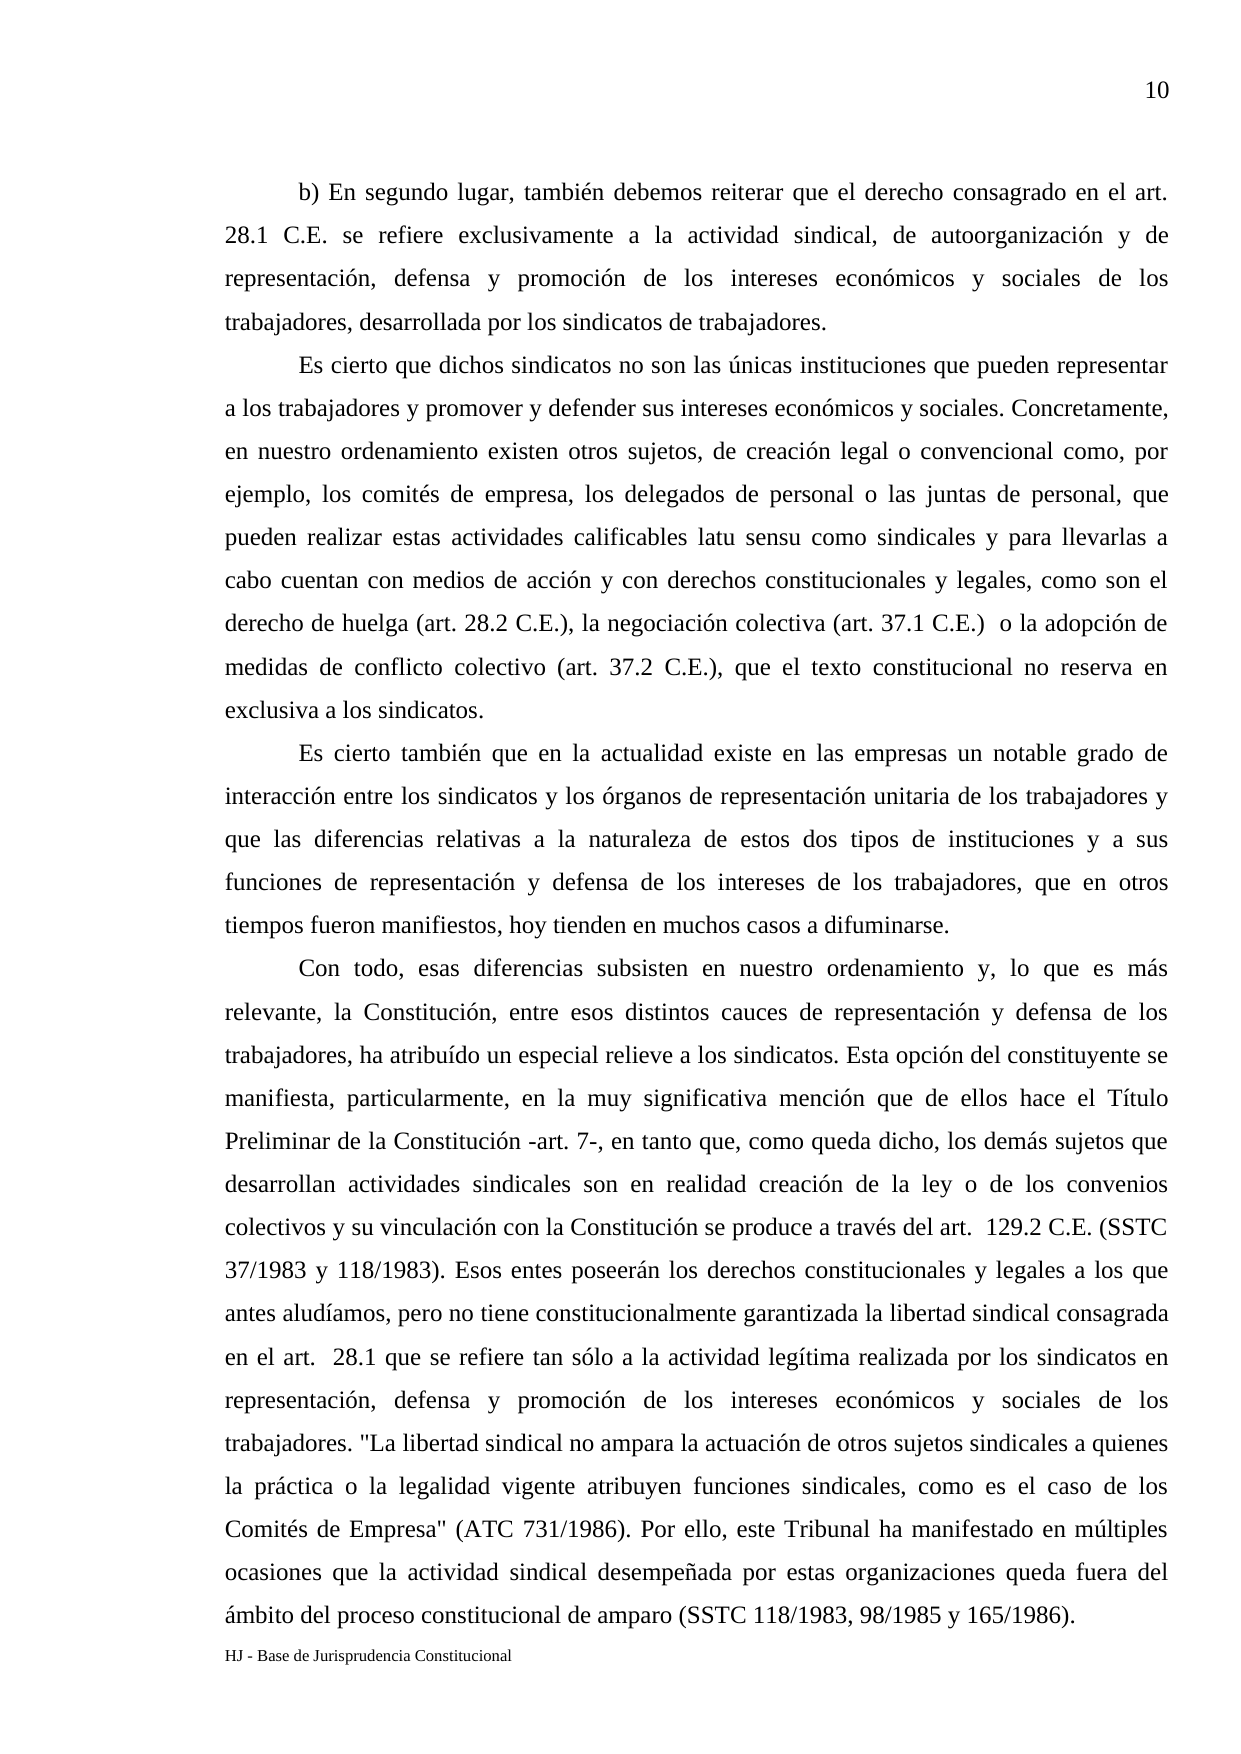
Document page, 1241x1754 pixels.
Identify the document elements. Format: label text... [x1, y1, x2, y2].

text b) En segundo lugar, también debemos reiterar que el derecho consagrado en el art. 28.1 C.E. se refiere exclusivamente a la actividad sindical, de autoorganización y de representación, defensa y promoción de los intereses económicos y sociales de los trabajadores, desarrollada por los sindicatos de trabajadores. [224, 177, 1169, 335]
text Es cierto también que en la actualidad existe en las empresas un notable grado de interacción entre los sindicatos y los órganos de representación unitaria de los trabajadores y que las diferencias relativas a la naturaleza de estos dos tipos de instituciones y a sus funciones de representación y defensa de los intereses de los trabajadores, que en otros tiempos fueron manifiestos, hoy tienden en muchos casos a difuminarse. [224, 738, 1169, 939]
text Es cierto que dichos sindicatos no son las únicas instituciones que pueden representar a los trabajadores y promover y defender sus intereses económicos y sociales. Concretamente, en nuestro ordenamiento existen otros sujetos, de creación legal o convencional como, por ejemplo, los comités de empresa, los delegados de personal o las juntas de personal, que pueden realizar estas actividades calificables latu sensu como sindicales y para llevarlas a cabo cuentan con medios de acción y con derechos constitucionales y legales, como son el derecho de huelga (art. 28.2 C.E.), la negociación colectiva (art. 37.1 C.E.) o la adopción de medidas de conflicto colectivo (art. 37.2 C.E.), que el texto constitucional no reserva en exclusiva a los sindicatos. [224, 350, 1169, 723]
text Con todo, esas diferencias subsisten en nuestro ordenamiento y, lo que es más relevante, la Constitución, entre esos distintos cauces de representación y defensa de los trabajadores, ha atribuído un especial relieve a los sindicatos. Esta opción del constituyente se manifiesta, particularmente, en la muy significativa mención que de ellos hace el Título Preliminar de la Constitución -art. 7-, en tanto que, como queda dicho, los demás sujetos que desarrollan actividades sindicales son en realidad creación de la ley o de los convenios colectivos y su vinculación con la Constitución se produce a través del art. 129.2 C.E. (SSTC 37/1983 y 118/1983). Esos entes poseerán los derechos constitucionales y legales a los que antes aludíamos, pero no tiene constitucionalmente garantizada la libertad sindical consagrada en el art. 28.1 que se refiere tan sólo a la actividad legítima realizada por los sindicatos en representación, defensa y promoción de los intereses económicos y sociales de los trabajadores. "La libertad sindical no ampara la actuación de otros sujetos sindicales a quienes la práctica o la legalidad vigente atribuyen funciones sindicales, como es el caso de los Comités de Empresa" (ATC 731/1986). Por ello, este Tribunal ha manifestado en múltiples ocasiones que la actividad sindical desempeñada por estas organizaciones queda fuera del ámbito del proceso constitucional de amparo (SSTC 118/1983, 98/1985 y 165/1986). [224, 953, 1169, 1629]
